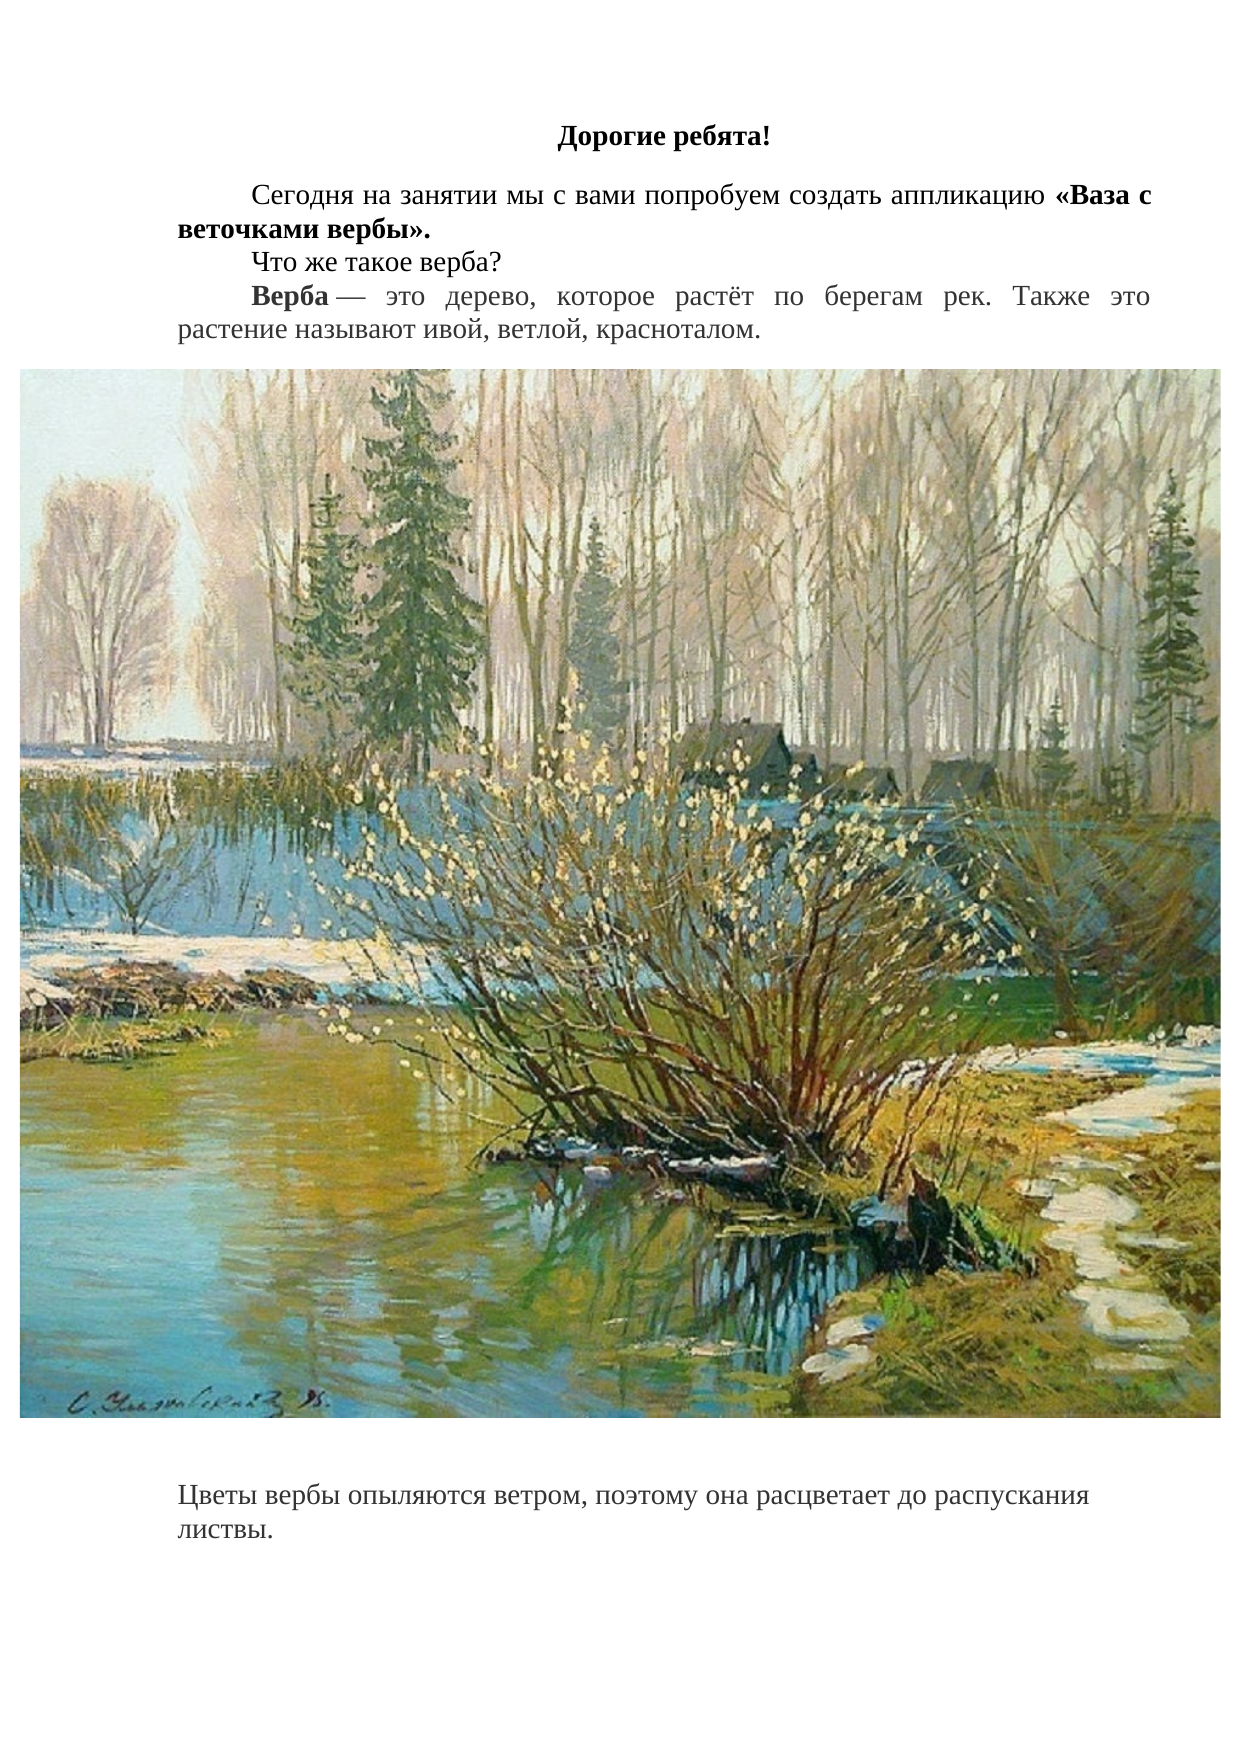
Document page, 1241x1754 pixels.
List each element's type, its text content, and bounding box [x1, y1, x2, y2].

text Дорогие ребята! [177, 118, 1152, 152]
picture [19, 369, 1221, 1418]
text Что же такое верба? [177, 244, 1152, 278]
text Цветы вербы опыляются ветром, поэтому она расцветает до распускания листвы. [177, 1477, 1152, 1544]
text Верба — это дерево, которое растёт по берегам рек. Также это растение называют ивой, ветлой, красноталом. [177, 278, 1152, 345]
text Сегодня на занятии мы с вами попробуем создать аппликацию «Ваза с веточками вербы». [177, 177, 1152, 244]
